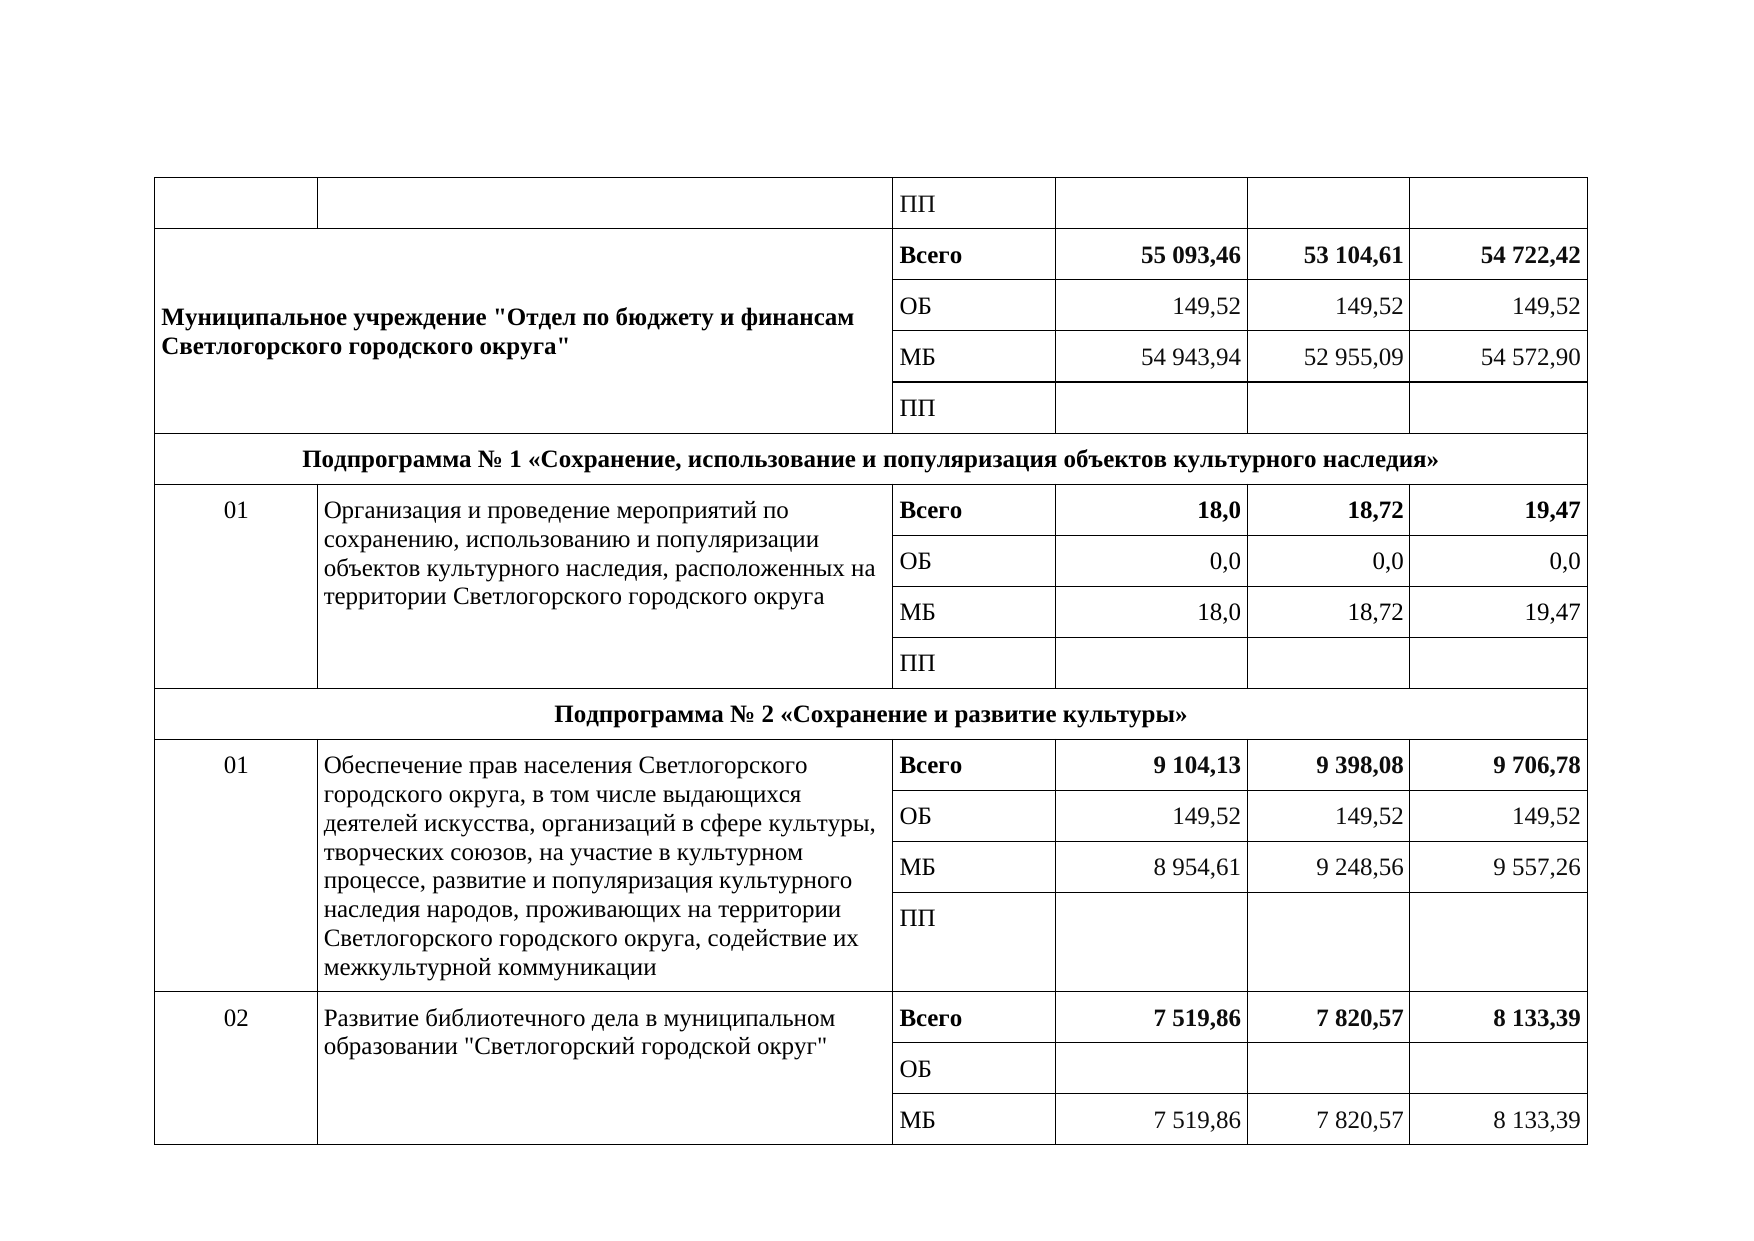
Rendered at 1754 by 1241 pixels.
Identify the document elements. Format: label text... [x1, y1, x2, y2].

table_cell 7 820,57 [1248, 992, 1409, 1042]
table_cell 01 [155, 740, 317, 991]
table_cell 0,0 [1410, 536, 1587, 586]
table_cell ОБ [893, 1043, 1055, 1093]
table_cell 0,0 [1056, 536, 1247, 586]
table_cell 149,52 [1248, 791, 1409, 841]
table_cell ПП [893, 638, 1055, 688]
table_cell ПП [893, 893, 1055, 991]
table_cell ОБ [893, 791, 1055, 841]
table_cell 55 093,46 [1056, 229, 1247, 279]
table_cell Всего [893, 229, 1055, 279]
table_cell ОБ [893, 280, 1055, 330]
table_cell 54 572,90 [1410, 331, 1587, 381]
table_cell 19,47 [1410, 587, 1587, 637]
table_cell 149,52 [1410, 280, 1587, 330]
table_cell МБ [893, 331, 1055, 381]
table_cell 9 248,56 [1248, 842, 1409, 892]
table_cell 149,52 [1410, 791, 1587, 841]
table_cell МБ [893, 587, 1055, 637]
table_cell 7 519,86 [1056, 1094, 1247, 1144]
table_cell 9 104,13 [1056, 740, 1247, 790]
table_cell [1248, 638, 1409, 688]
table_cell [1410, 893, 1587, 991]
table_cell [1410, 1043, 1587, 1093]
table_cell 149,52 [1248, 280, 1409, 330]
table_cell 8 954,61 [1056, 842, 1247, 892]
table_cell 7 820,57 [1248, 1094, 1409, 1144]
table_cell 02 [155, 992, 317, 1144]
table_cell 7 519,86 [1056, 992, 1247, 1042]
table_cell Организация и проведение мероприятий по сохранению, использованию и популяризации объектов культурного наследия, расположенных на территории Светлогорского городского округа [318, 485, 892, 688]
table_cell [1248, 1043, 1409, 1093]
table_cell [1056, 1043, 1247, 1093]
table_cell [1410, 383, 1587, 432]
table_cell 9 706,78 [1410, 740, 1587, 790]
table_cell 18,0 [1056, 485, 1247, 534]
table_cell 19,47 [1410, 485, 1587, 534]
table_cell 18,72 [1248, 587, 1409, 637]
table_cell 8 133,39 [1410, 992, 1587, 1042]
table_cell 9 398,08 [1248, 740, 1409, 790]
table_cell 53 104,61 [1248, 229, 1409, 279]
table_cell Подпрограмма № 1 «Сохранение, использование и популяризация объектов культурного наследия» [155, 434, 1587, 483]
table_cell ОБ [893, 536, 1055, 586]
table_cell 01 [155, 485, 317, 688]
table_cell Обеспечение прав населения Светлогорского городского округа, в том числе выдающихся деятелей искусства, организаций в сфере культуры, творческих союзов, на участие в культурном процессе, развитие и популяризация культурного наследия народов, проживающих на территории Светлогорского городского округа, содействие их межкультурной коммуникации [318, 740, 892, 991]
table_cell Всего [893, 740, 1055, 790]
table_cell ПП [893, 383, 1055, 432]
table_cell 149,52 [1056, 791, 1247, 841]
table_cell [1248, 383, 1409, 432]
table_cell Развитие библиотечного дела в муниципальном образовании "Светлогорский городской округ" [318, 992, 892, 1144]
table_cell [1410, 638, 1587, 688]
table_cell 52 955,09 [1248, 331, 1409, 381]
table_cell [1056, 893, 1247, 991]
table_cell ПП [893, 178, 1055, 228]
table_cell Подпрограмма № 2 «Сохранение и развитие культуры» [155, 689, 1587, 739]
table_cell МБ [893, 1094, 1055, 1144]
table_cell 149,52 [1056, 280, 1247, 330]
table_cell 54 722,42 [1410, 229, 1587, 279]
table_cell 18,0 [1056, 587, 1247, 637]
table_cell Всего [893, 485, 1055, 534]
table_cell Всего [893, 992, 1055, 1042]
table_cell Муниципальное учреждение "Отдел по бюджету и финансам Светлогорского городского округа" [155, 229, 892, 432]
table_cell [1248, 893, 1409, 991]
table_cell 54 943,94 [1056, 331, 1247, 381]
table_cell 18,72 [1248, 485, 1409, 534]
table_cell 9 557,26 [1410, 842, 1587, 892]
table_cell [1056, 383, 1247, 432]
table_cell [1410, 178, 1587, 228]
table_cell МБ [893, 842, 1055, 892]
table_cell [1056, 638, 1247, 688]
table_cell [1056, 178, 1247, 228]
table_cell 8 133,39 [1410, 1094, 1587, 1144]
table_cell [1248, 178, 1409, 228]
table_cell 0,0 [1248, 536, 1409, 586]
